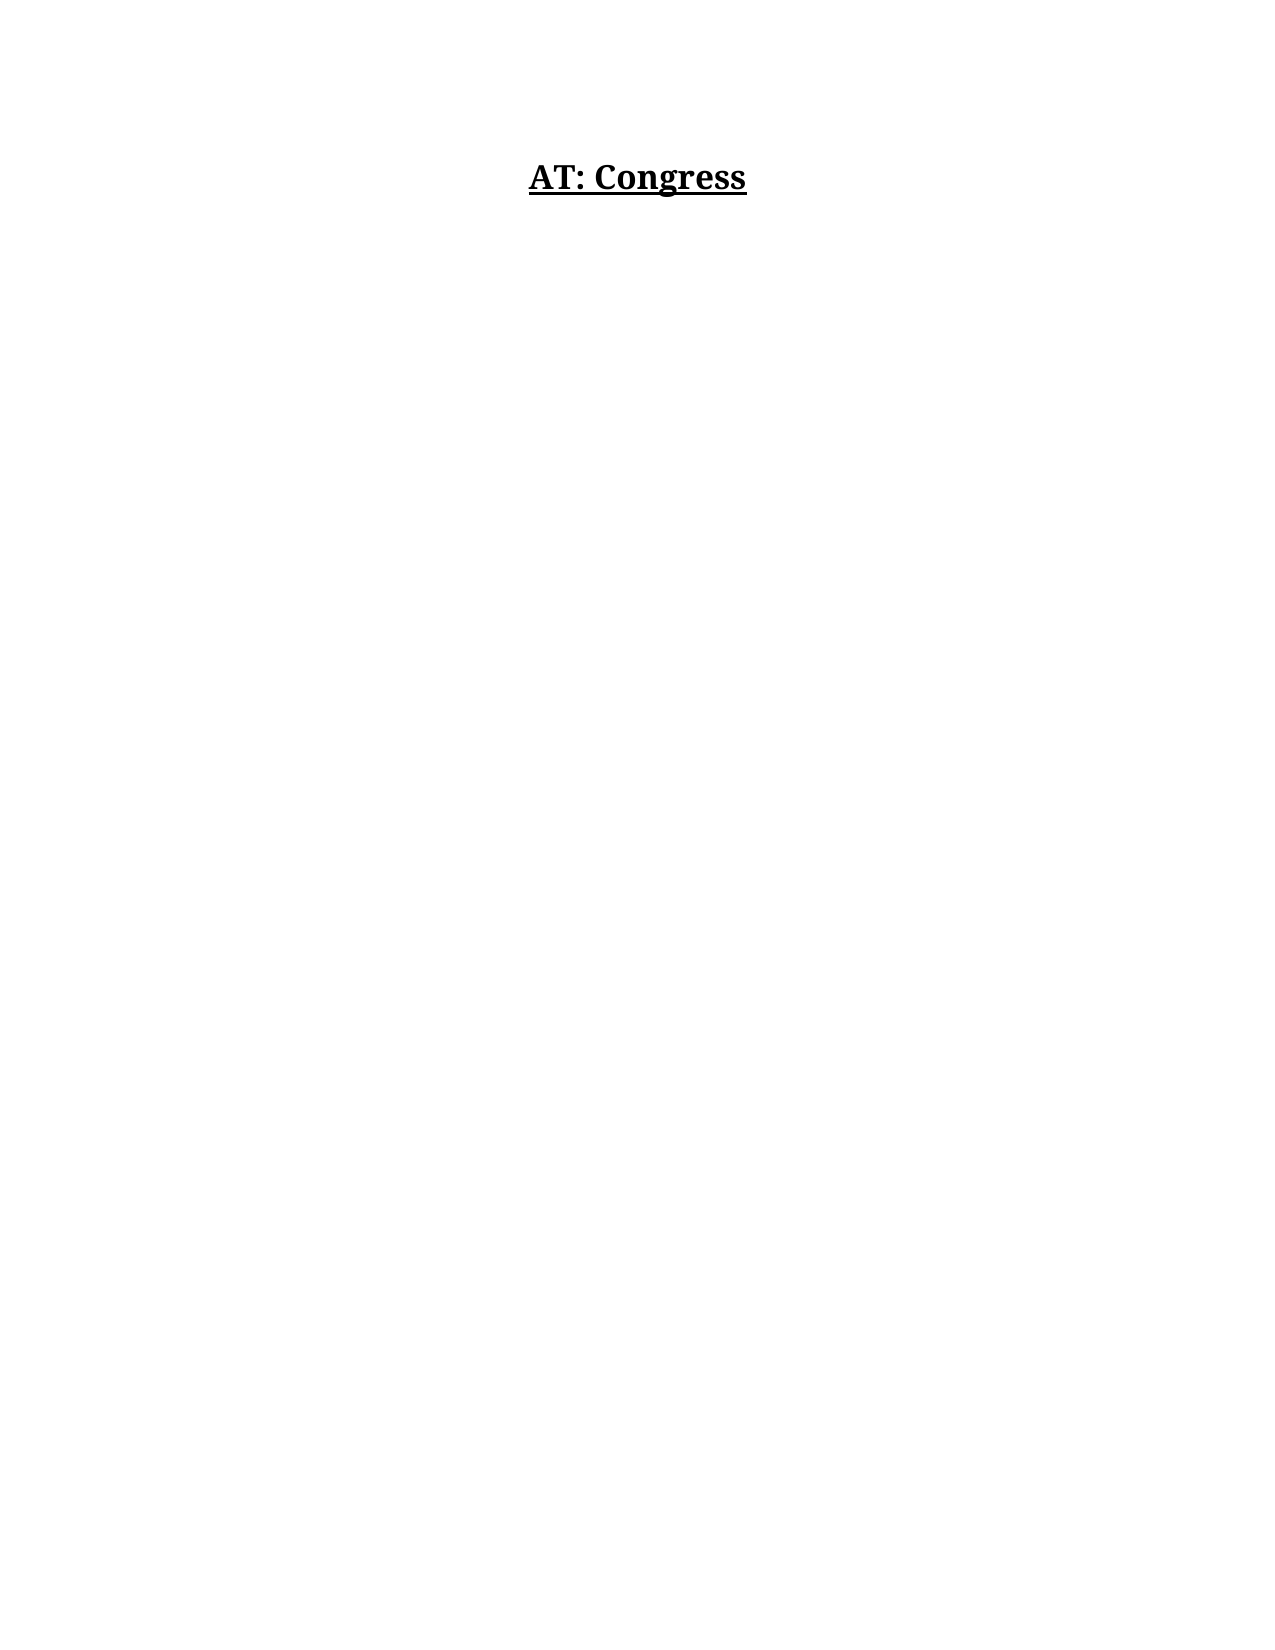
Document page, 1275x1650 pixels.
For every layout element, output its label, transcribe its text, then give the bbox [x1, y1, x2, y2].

subtitle AT: Congress [187, 154, 1087, 199]
